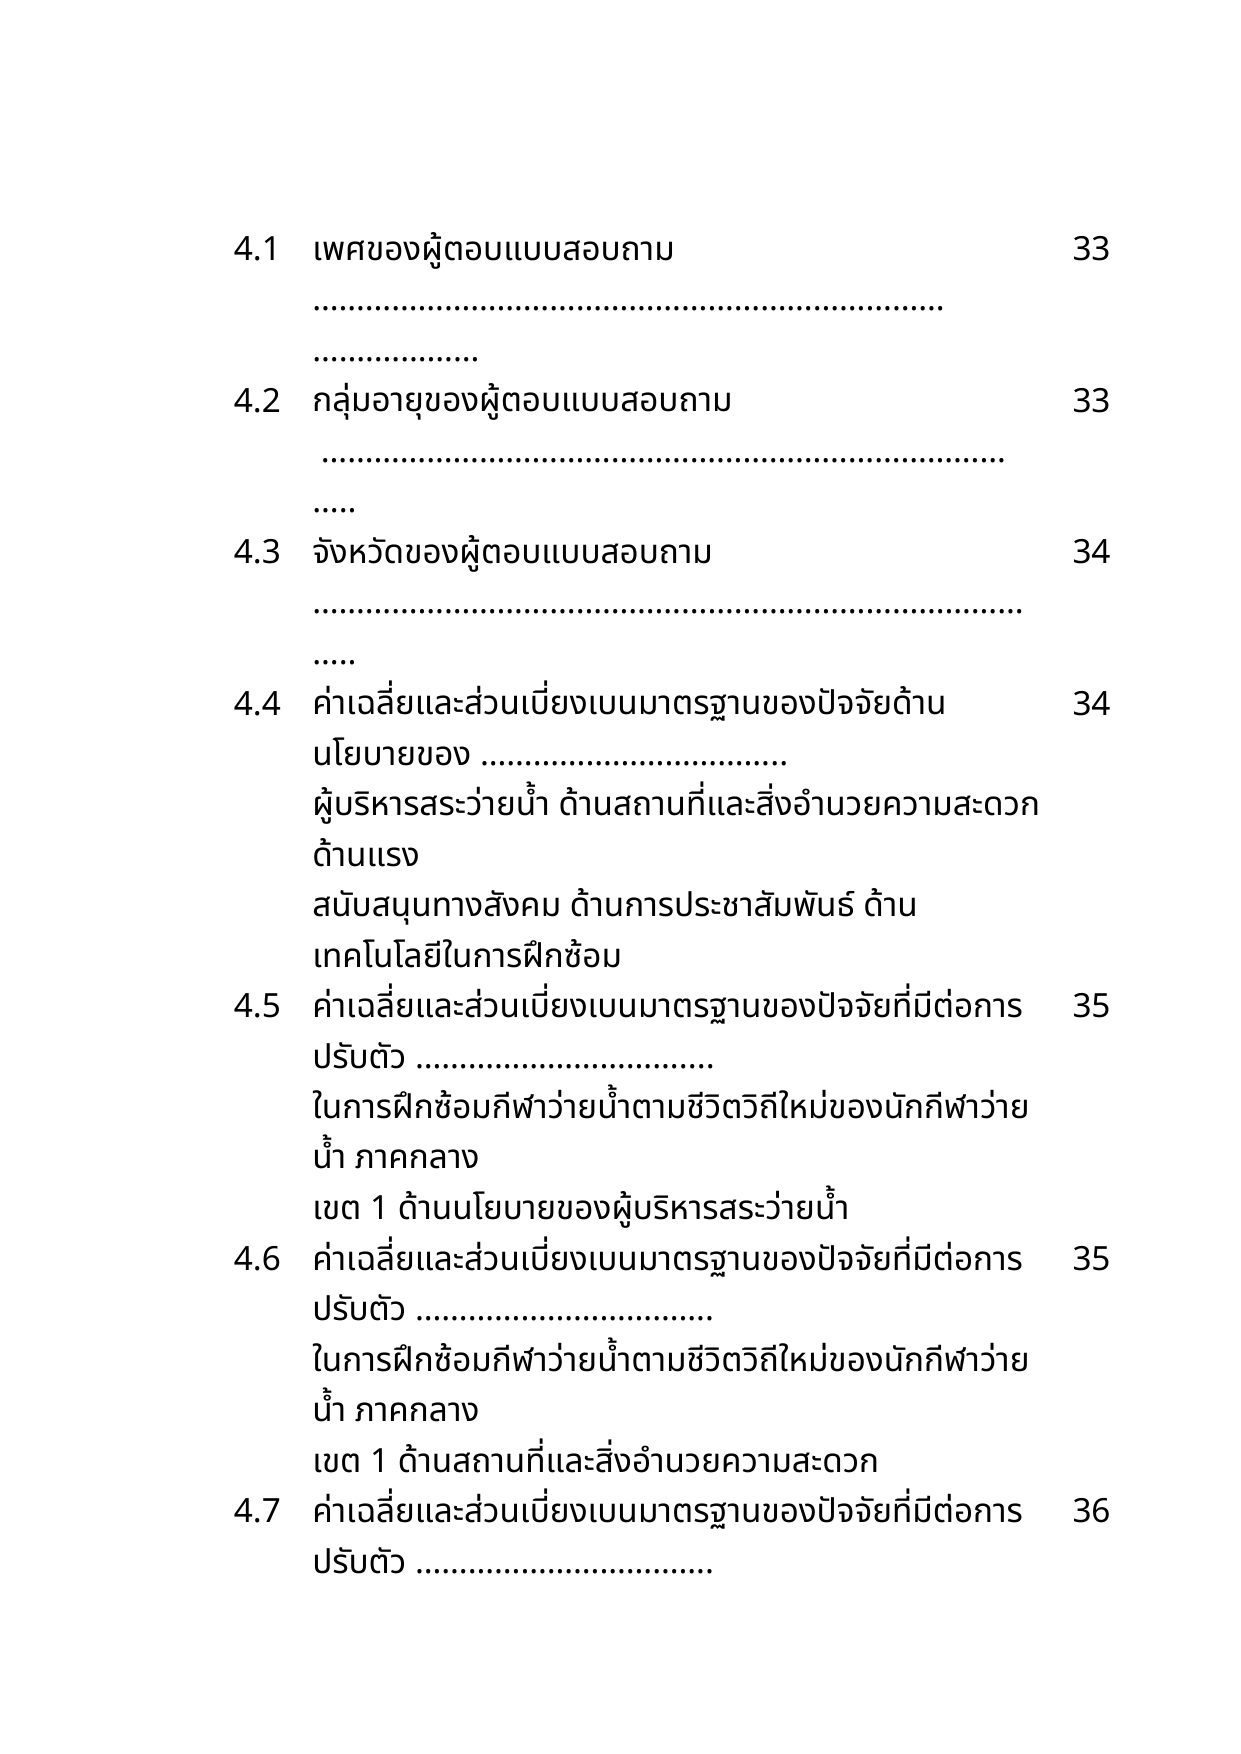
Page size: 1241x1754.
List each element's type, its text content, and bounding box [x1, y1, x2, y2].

table_cell 34 [1058, 679, 1125, 982]
table_cell 4.1 [214, 225, 301, 376]
table_cell 4.4 [214, 679, 301, 982]
table_cell 4.6 [214, 1235, 301, 1487]
table_cell ค่าเฉลี่ยและส่วนเบี่ยงเบนมาตรฐานของปัจจัยที่มีต่อการปรับตัว ……………………………. ในการฝึกซ้อมกีฬาว่ายน้ำตามชีวิตวิถีใหม่ของนักกีฬาว่ายน้ำ ภาคกลาง เขต 1 ด้านสถานที่และสิ่งอำนวยความสะดวก [301, 1235, 1057, 1487]
table_cell 4.3 [214, 528, 301, 679]
table_cell 35 [1058, 982, 1125, 1234]
table_cell กลุ่มอายุของผู้ตอบแบบสอบถาม ……………………………………………………………………….. [301, 376, 1057, 528]
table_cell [301, 1487, 1057, 1588]
table_cell 33 [1058, 225, 1125, 376]
table_cell 35 [1058, 1235, 1125, 1487]
table_cell ค่าเฉลี่ยและส่วนเบี่ยงเบนมาตรฐานของปัจจัยที่มีต่อการปรับตัว ………………………….... ในการฝึกซ้อมกีฬาว่ายน้ำตามชีวิตวิถีใหม่ของนักกีฬาว่ายน้ำ ภาคกลาง เขต 1 ด้านนโยบายของผู้บริหารสระว่ายน้ำ [301, 982, 1057, 1234]
table_cell ค่าเฉลี่ยและส่วนเบี่ยงเบนมาตรฐานของปัจจัยด้านนโยบายของ …………………………….. ผู้บริหารสระว่ายน้ำ ด้านสถานที่และสิ่งอำนวยความสะดวก ด้านแรง สนับสนุนทางสังคม ด้านการประชาสัมพันธ์ ด้านเทคโนโลยีในการฝึกซ้อม [301, 679, 1057, 982]
table_cell 4.2 [214, 376, 301, 528]
table_cell จังหวัดของผู้ตอบแบบสอบถาม ………………………………………………………………………….. [301, 528, 1057, 679]
table_cell 4.5 [214, 982, 301, 1234]
table_cell 33 [1058, 376, 1125, 528]
table_cell เพศของผู้ตอบแบบสอบถาม ………………………………………………………………….…………… [301, 225, 1057, 376]
table_cell 36 [1058, 1487, 1125, 1588]
table_cell 34 [1058, 528, 1125, 679]
table_cell 4.7 [214, 1487, 301, 1588]
